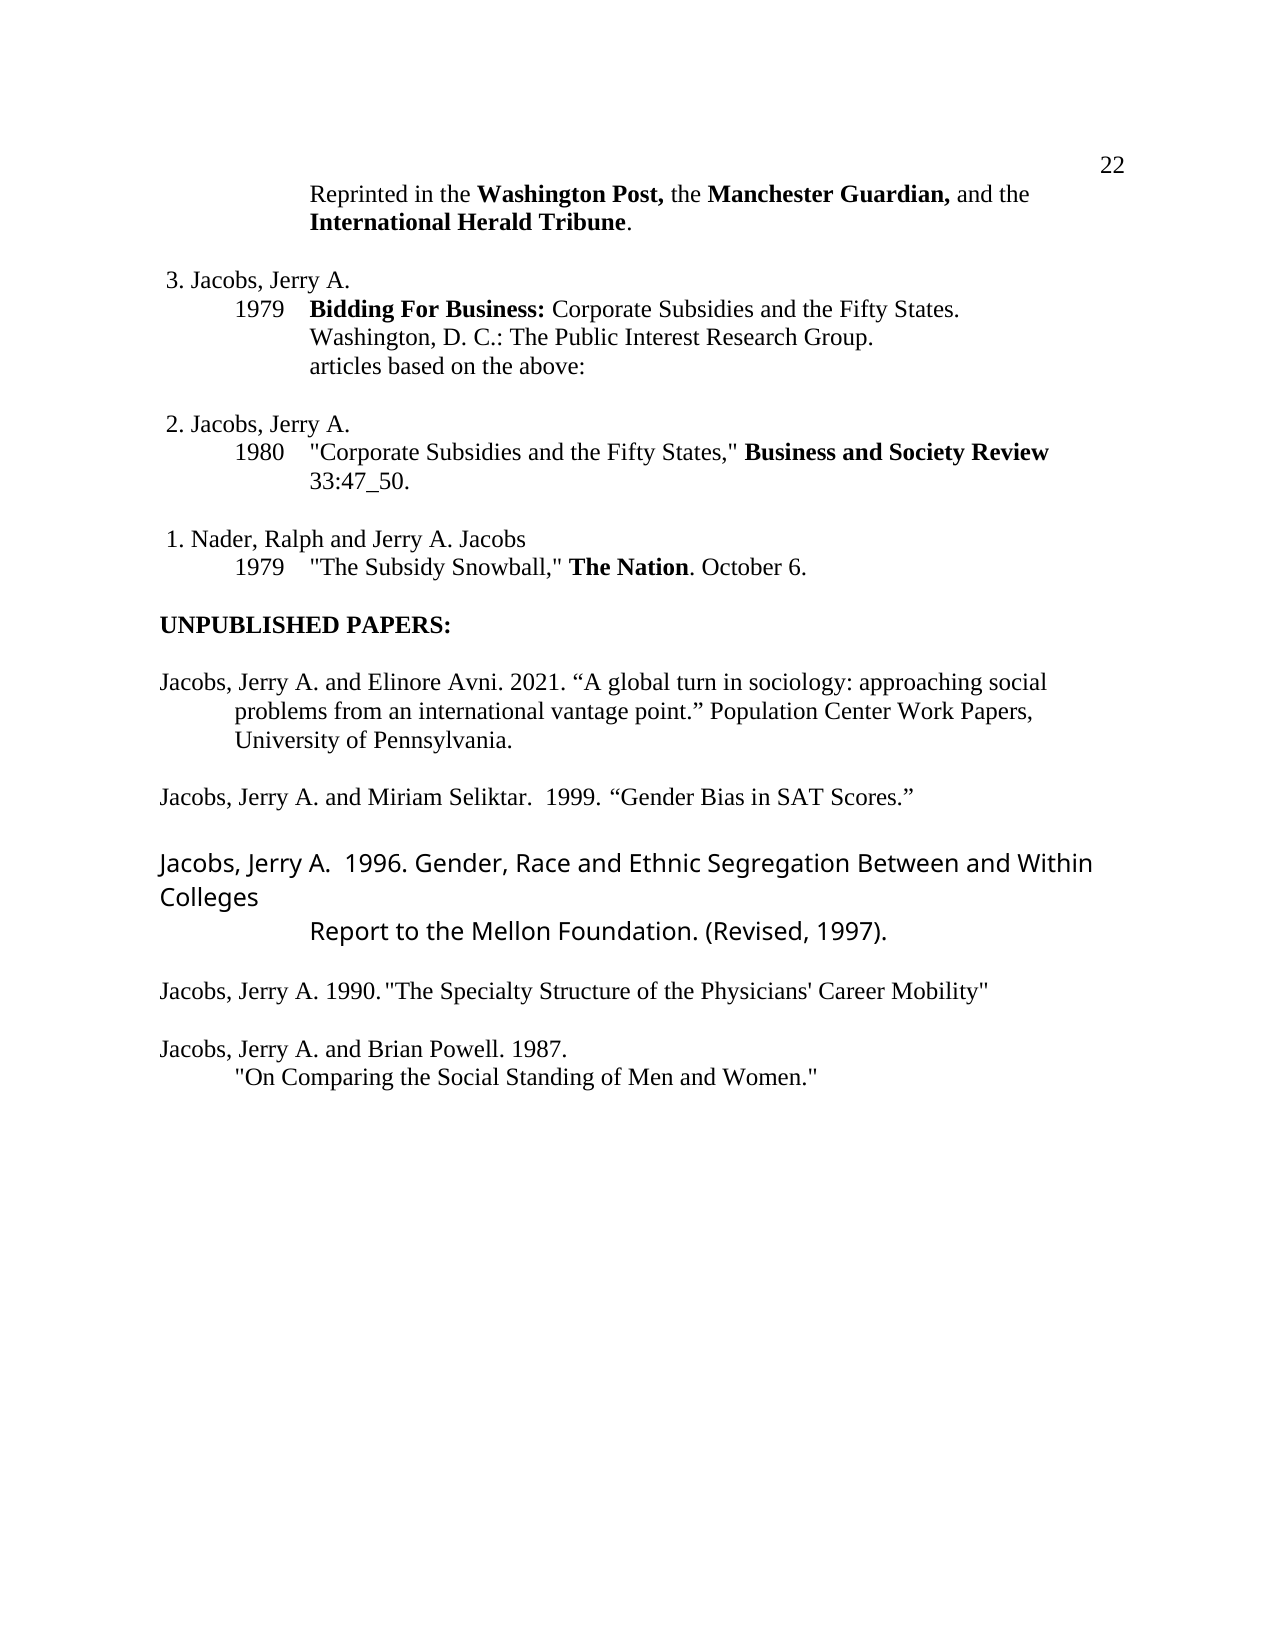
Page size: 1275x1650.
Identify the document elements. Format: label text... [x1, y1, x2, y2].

text University of Pennsylvania. [159, 725, 1125, 754]
text International Herald Tribune. [159, 207, 1125, 236]
text problems from an international vantage point.” Population Center Work Papers, [159, 696, 1125, 725]
text 1. Nader, Ralph and Jerry A. Jacobs [159, 524, 1125, 552]
text Reprinted in the Post, the Guardian, and the [159, 150, 1125, 207]
text Jacobs, Jerry A. and Miriam Seliktar. 1999. “Gender Bias in SAT Scores.” [159, 782, 1125, 811]
text Jacobs, Jerry A. 1990. "The Specialty Structure of the Physicians' Career Mobility" [159, 976, 1125, 1005]
text Jacobs, Jerry A. 1996. Gender, Race and Ethnic Segregation Between and Within Colleges [159, 845, 1125, 913]
text Jacobs, Jerry A. and Brian Powell. 1987. [159, 1034, 1125, 1062]
text 1979 "The Subsidy Snowball," The Nation. October 6. [159, 552, 1125, 581]
text Report to the Mellon Foundation. (Revised, 1997). [159, 913, 1125, 947]
text Jacobs, Jerry A. and Elinore Avni. 2021. “A global turn in sociology: approaching social [159, 667, 1125, 696]
text 3. Jacobs, Jerry A. [159, 265, 1125, 294]
text 1980 "Corporate Subsidies and the ," Business and Society Review [159, 437, 1125, 466]
text UNPUBLISHED PAPERS: [159, 610, 1125, 639]
text "On Comparing the Social Standing of Men and Women." [159, 1062, 1125, 1091]
text 2. Jacobs, Jerry A. [159, 409, 1125, 437]
text 33:47_50. [159, 466, 1125, 495]
text Washington, D. C.: The Public Interest Research Group. [159, 322, 1125, 351]
text articles based on the above: [159, 351, 1125, 380]
text 1979 Bidding For Business: Corporate Subsidies and the . [159, 294, 1125, 322]
